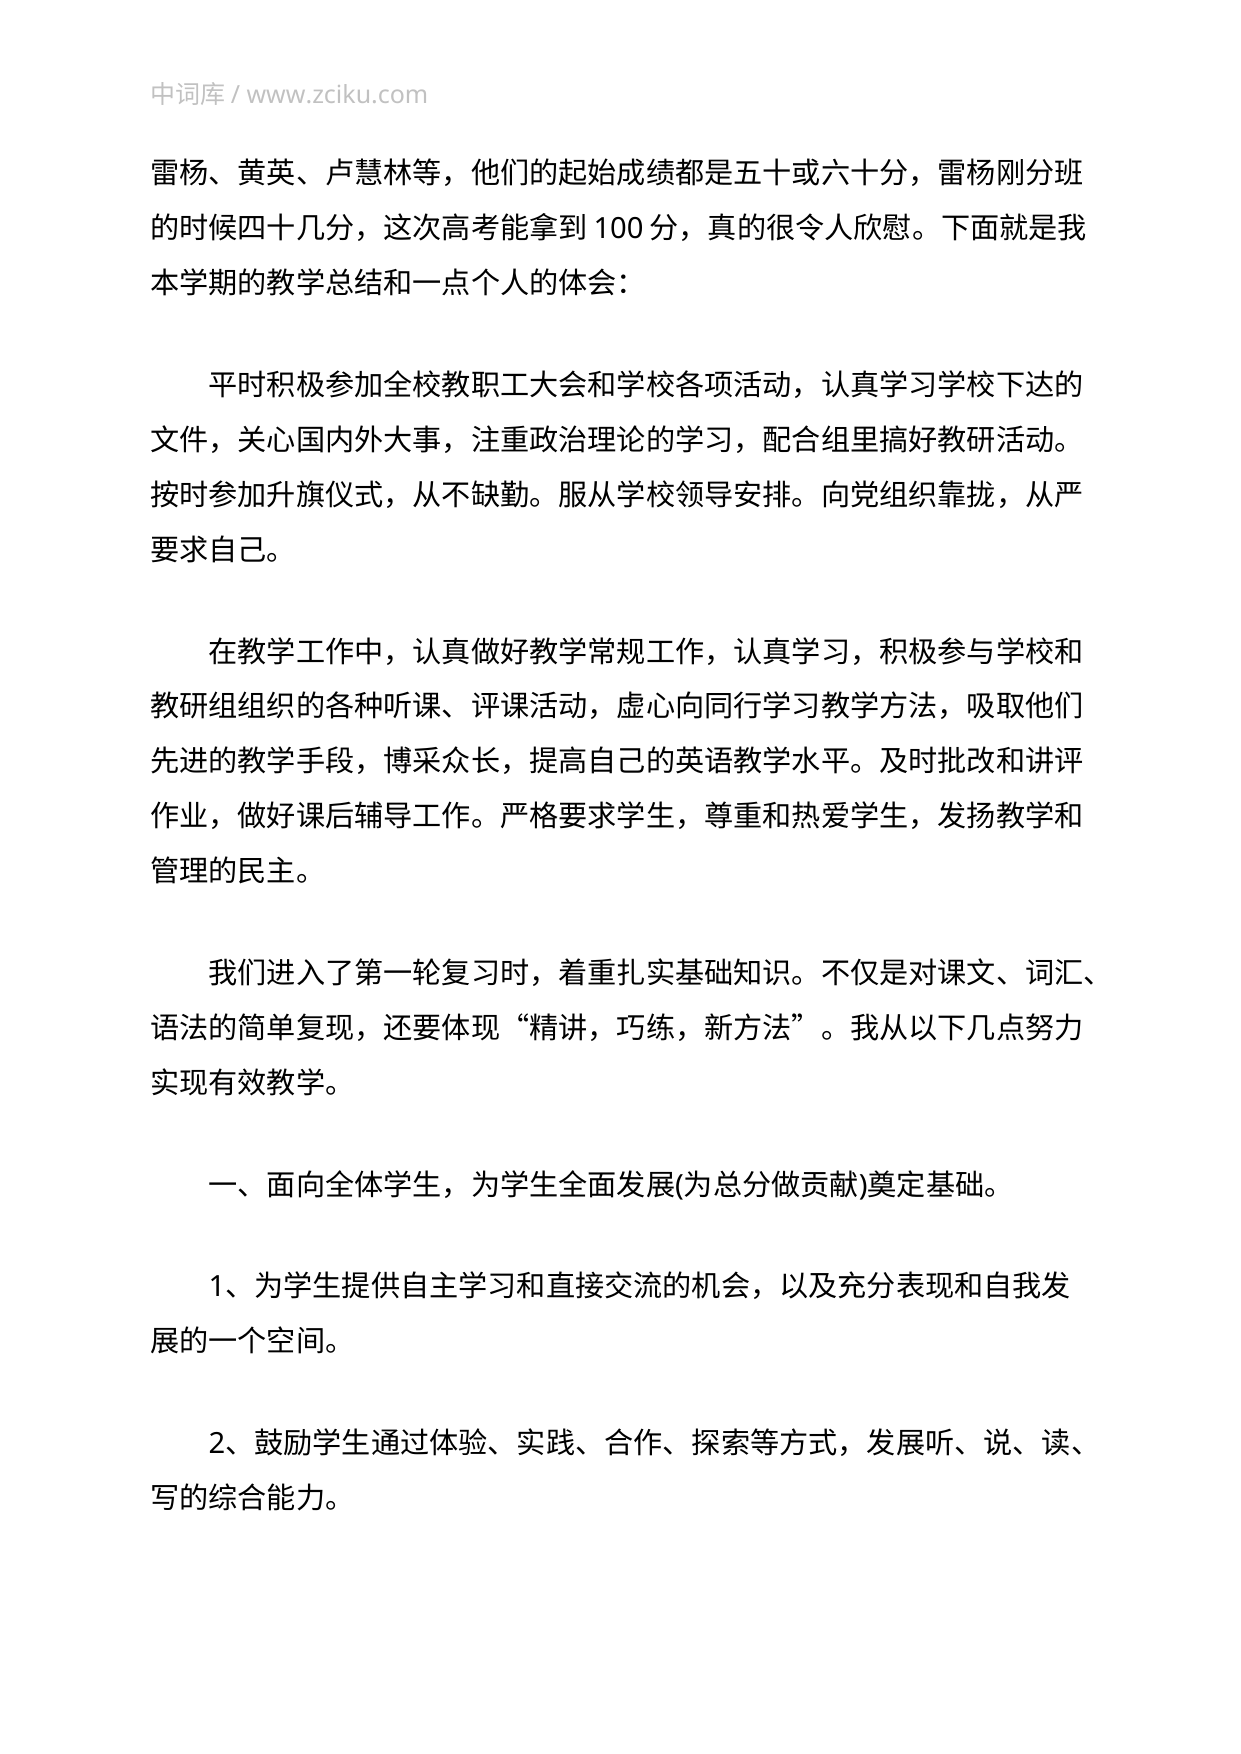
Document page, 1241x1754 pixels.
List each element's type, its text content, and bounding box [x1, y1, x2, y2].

text 平时积极参加全校教职工大会和学校各项活动，认真学习学校下达的文件，关心国内外大事，注重政治理论的学习，配合组里搞好教研活动。按时参加升旗仪式，从不缺勤。服从学校领导安排。向党组织靠拢，从严要求自己。 [150, 362, 1090, 569]
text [150, 150, 1090, 302]
text 我们进入了第一轮复习时，着重扎实基础知识。不仅是对课文、词汇、语法的简单复现，还要体现“精讲，巧练，新方法”。我从以下几点努力实现有效教学。 [150, 949, 1090, 1102]
text 1、为学生提供自主学习和直接交流的机会，以及充分表现和自我发展的一个空间。 [150, 1263, 1090, 1360]
text 一、面向全体学生，为学生全面发展(为总分做贡献)奠定基础。 [150, 1161, 1090, 1203]
text 2、鼓励学生通过体验、实践、合作、探索等方式，发展听、说、读、写的综合能力。 [150, 1420, 1090, 1517]
text 在教学工作中，认真做好教学常规工作，认真学习，积极参与学校和教研组组织的各种听课、评课活动，虚心向同行学习教学方法，吸取他们先进的教学手段，博采众长，提高自己的英语教学水平。及时批改和讲评作业，做好课后辅导工作。严格要求学生，尊重和热爱学生，发扬教学和管理的民主。 [150, 628, 1090, 890]
